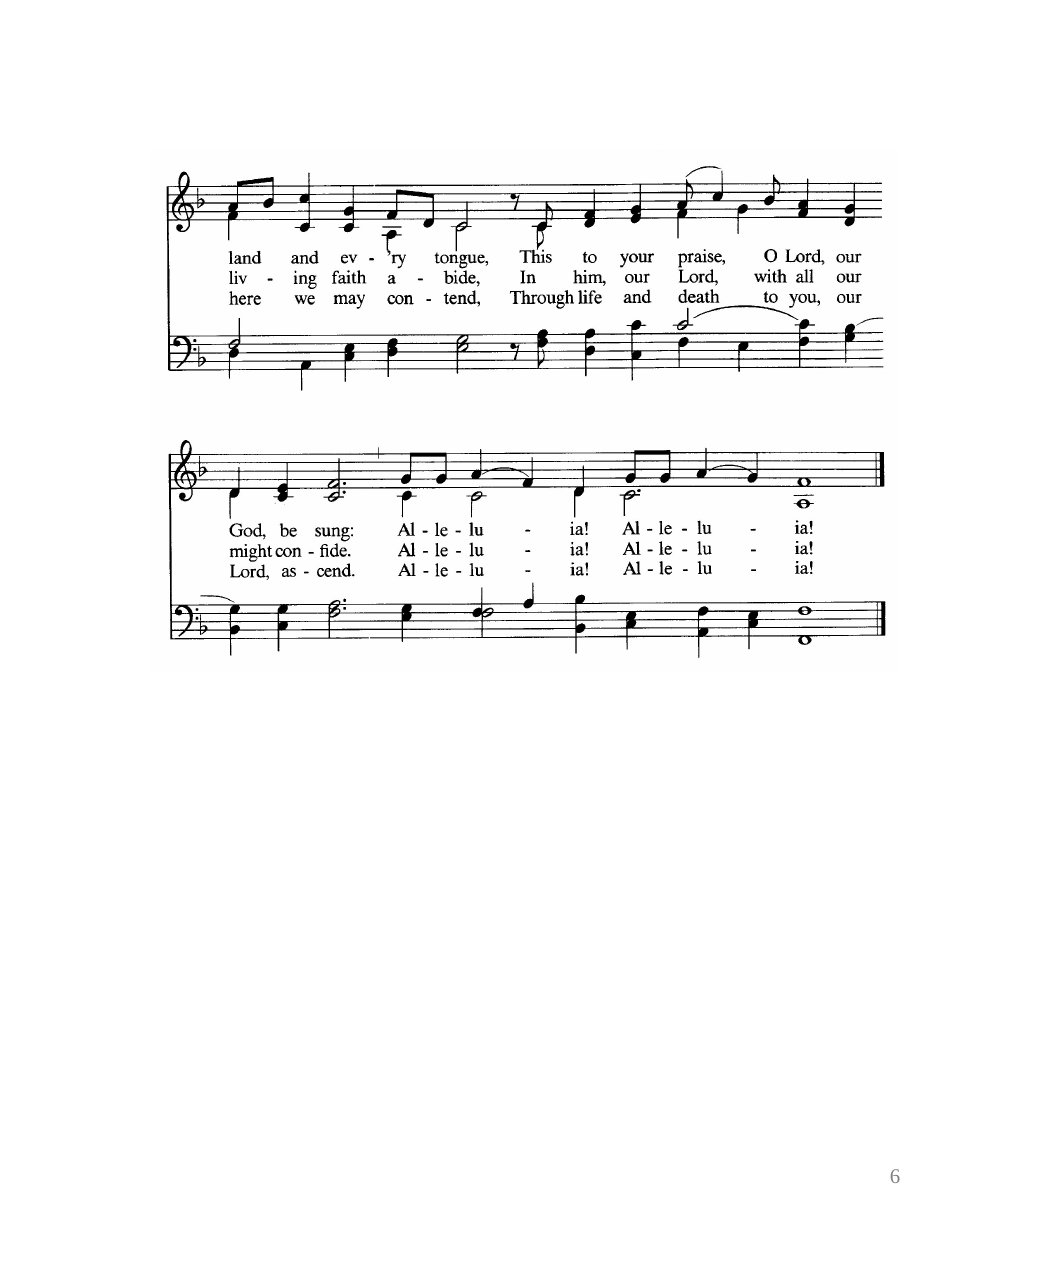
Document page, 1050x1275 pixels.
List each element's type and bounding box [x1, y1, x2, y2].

picture [150, 150, 899, 673]
